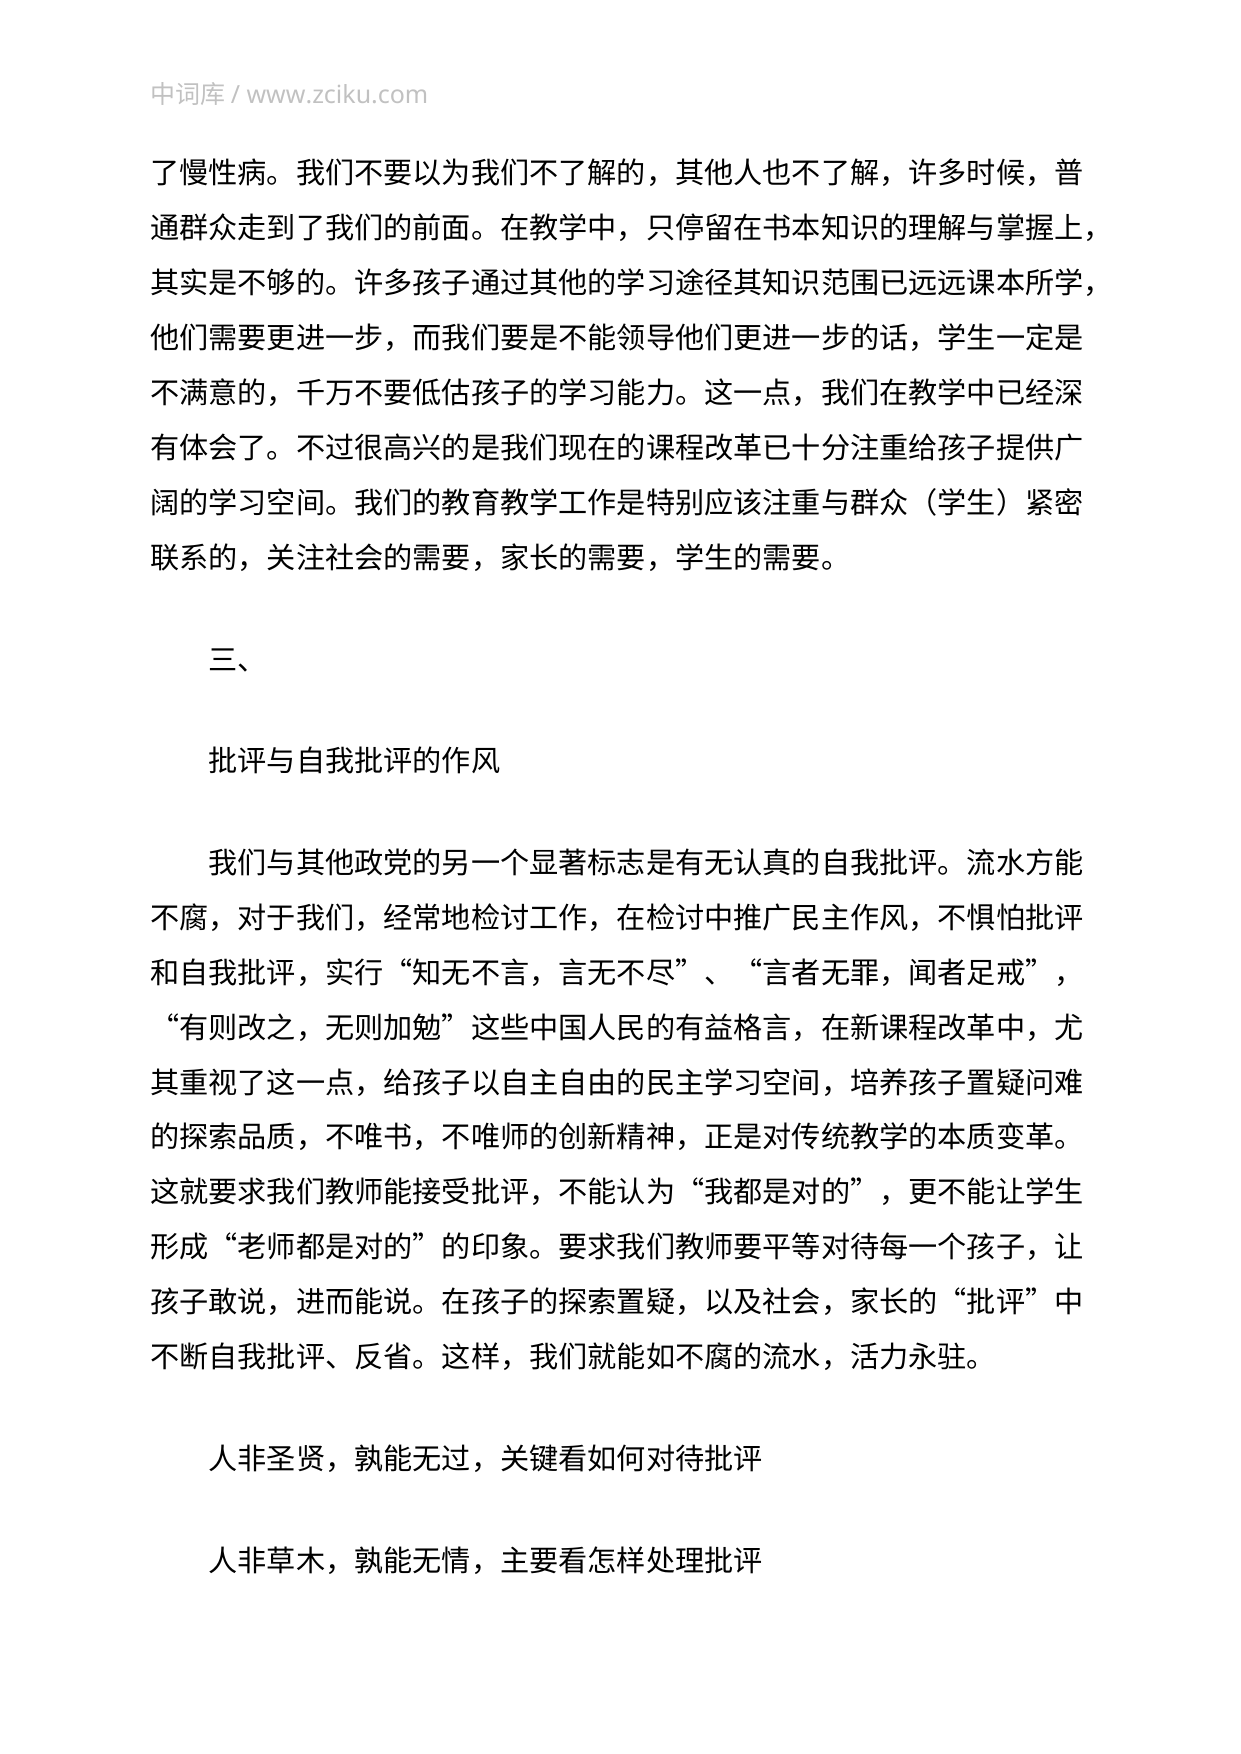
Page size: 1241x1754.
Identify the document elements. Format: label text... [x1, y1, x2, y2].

text 我们与其他政党的另一个显著标志是有无认真的自我批评。流水方能不腐，对于我们，经常地检讨工作，在检讨中推广民主作风，不惧怕批评和自我批评，实行“知无不言，言无不尽”、“言者无罪，闻者足戒”，“有则改之，无则加勉”这些中国人民的有益格言，在新课程改革中，尤其重视了这一点，给孩子以自主自由的民主学习空间，培养孩子置疑问难的探索品质，不唯书，不唯师的创新精神，正是对传统教学的本质变革。这就要求我们教师能接受批评，不能认为“我都是对的”，更不能让学生形成“老师都是对的”的印象。要求我们教师要平等对待每一个孩子，让孩子敢说，进而能说。在孩子的探索置疑，以及社会，家长的“批评”中不断自我批评、反省。这样，我们就能如不腐的流水，活力永驻。 [150, 839, 1090, 1376]
text 人非圣贤，孰能无过，关键看如何对待批评 [150, 1435, 1090, 1478]
text 人非草木，孰能无情，主要看怎样处理批评 [150, 1537, 1090, 1579]
text 批评与自我批评的作风 [150, 738, 1090, 780]
text 三、 [150, 636, 1090, 678]
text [150, 150, 1090, 577]
